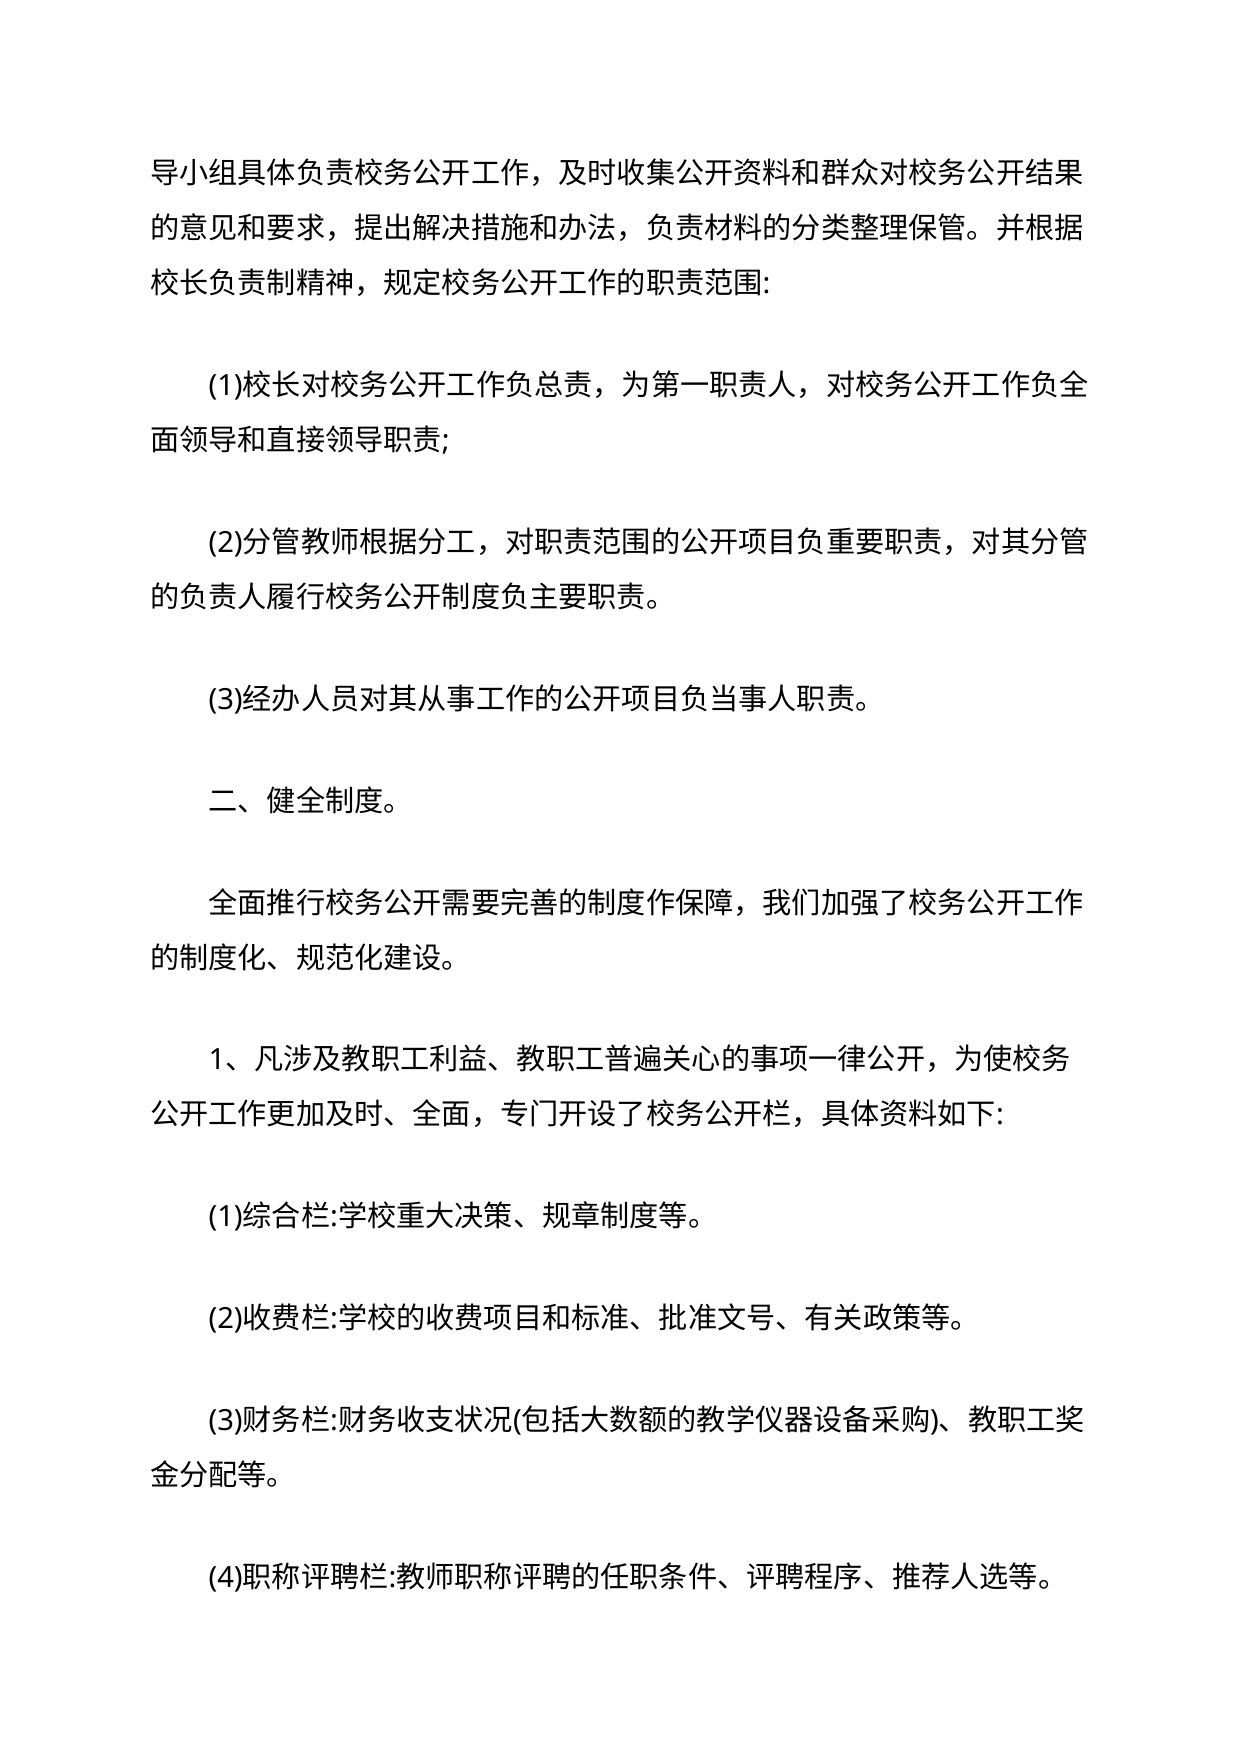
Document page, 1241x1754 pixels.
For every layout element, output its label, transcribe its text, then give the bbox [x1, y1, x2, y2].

text (2)分管教师根据分工，对职责范围的公开项目负重要职责，对其分管的负责人履行校务公开制度负主要职责。 [150, 519, 1090, 616]
text 1、凡涉及教职工利益、教职工普遍关心的事项一律公开，为使校务公开工作更加及时、全面，专门开设了校务公开栏，具体资料如下: [150, 1036, 1090, 1133]
text 全面推行校务公开需要完善的制度作保障，我们加强了校务公开工作的制度化、规范化建设。 [150, 879, 1090, 976]
text 二、健全制度。 [150, 777, 1090, 820]
text (1)校长对校务公开工作负总责，为第一职责人，对校务公开工作负全面领导和直接领导职责; [150, 362, 1090, 459]
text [150, 150, 1090, 302]
text (3)经办人员对其从事工作的公开项目负当事人职责。 [150, 676, 1090, 718]
text (1)综合栏:学校重大决策、规章制度等。 [150, 1193, 1090, 1235]
text (4)职称评聘栏:教师职称评聘的任职条件、评聘程序、推荐人选等。 [150, 1554, 1090, 1596]
text (3)财务栏:财务收支状况(包括大数额的教学仪器设备采购)、教职工奖金分配等。 [150, 1397, 1090, 1494]
text (2)收费栏:学校的收费项目和标准、批准文号、有关政策等。 [150, 1295, 1090, 1337]
